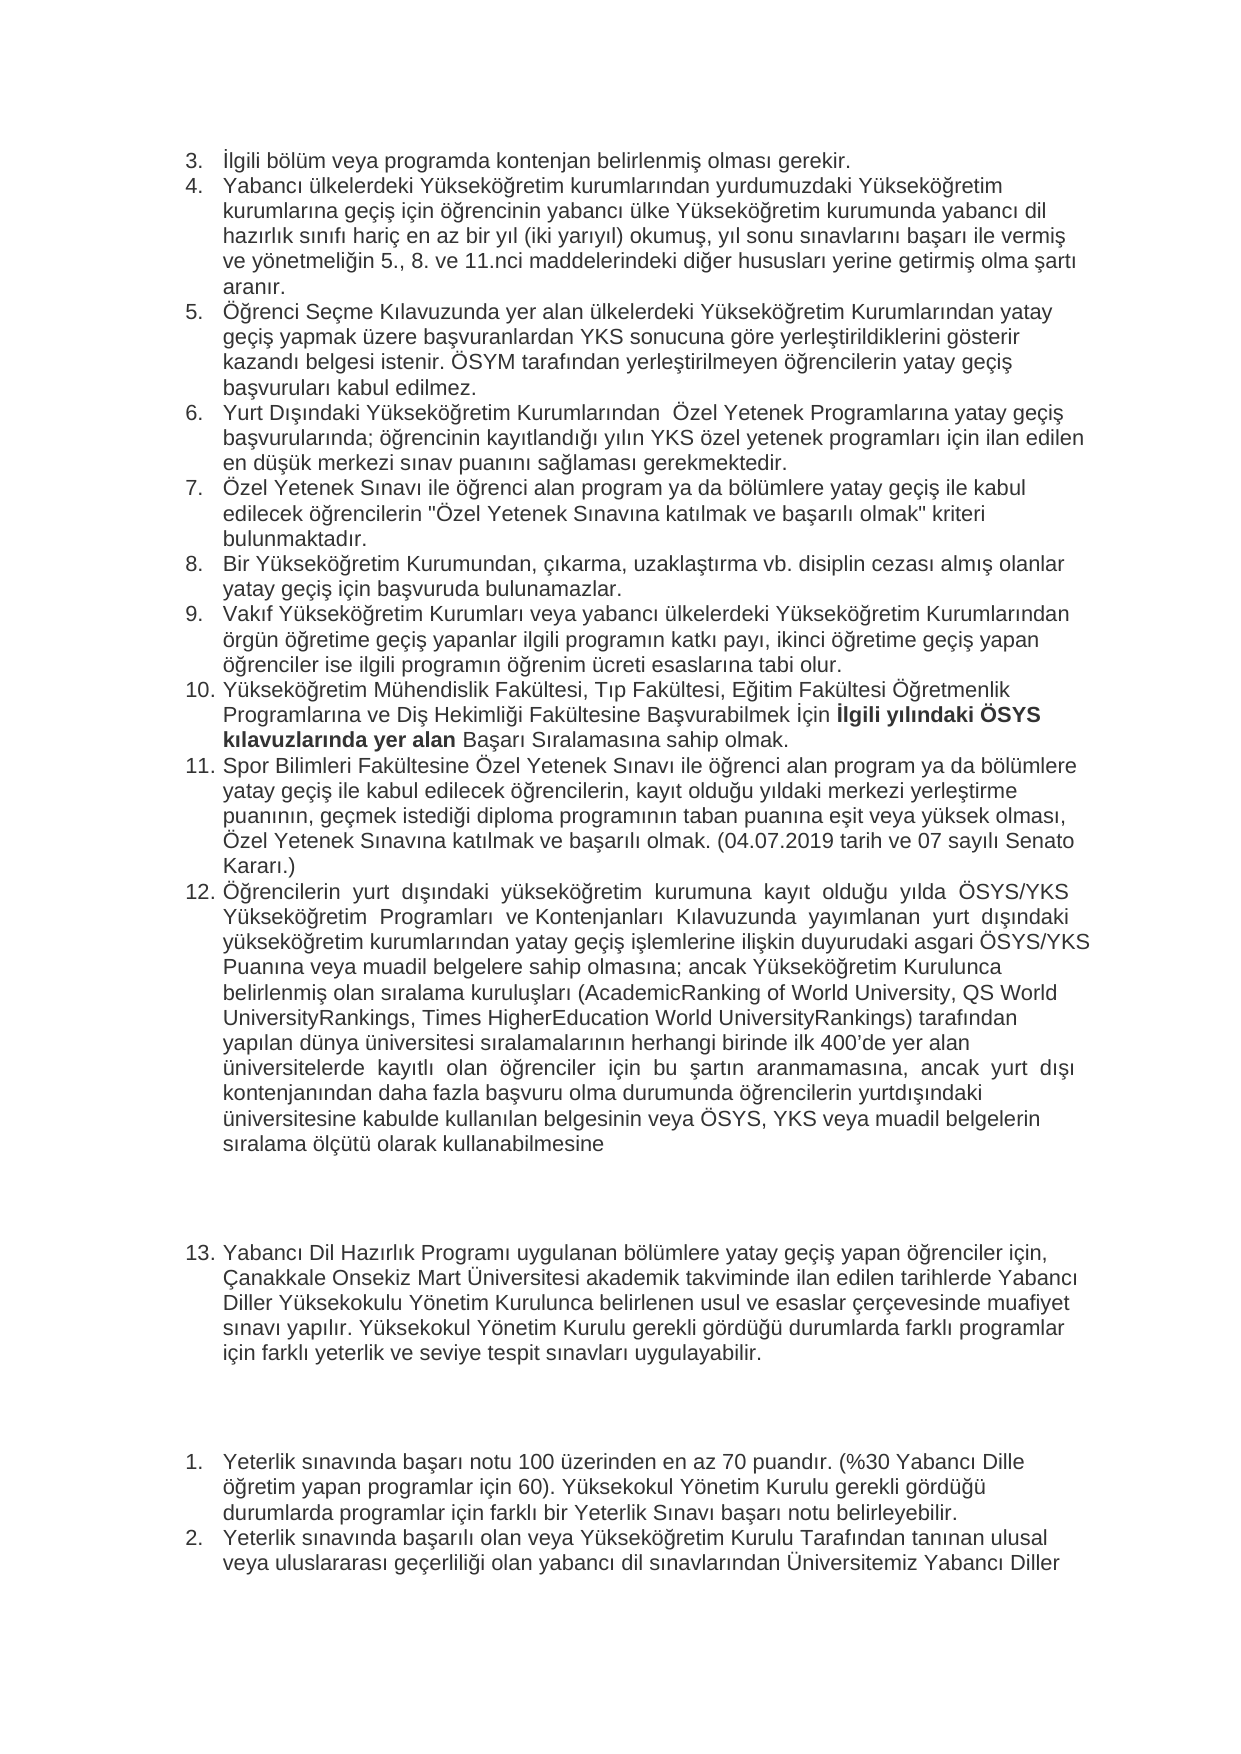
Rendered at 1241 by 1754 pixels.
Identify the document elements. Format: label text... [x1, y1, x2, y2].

list Yabancı Dil Hazırlık Programı uygulanan bölümlere yatay geçiş yapan öğrenciler için, Çanakkale Onsekiz Mart Üniversitesi akademik takviminde ilan edilen tarihlerde Yabancı Diller Yüksekokulu Yönetim Kurulunca belirlenen usul ve esaslar çerçevesinde muafiyet sınavı yapılır. Yüksekokul Yönetim Kurulu gerekli gördüğü durumlarda farklı programlar için farklı yeterlik ve seviye tespit sınavları uygulayabilir. [185, 1239, 1093, 1366]
list Spor Bilimleri Fakültesine Özel Yetenek Sınavı ile öğrenci alan program ya da bölümlere yatay geçiş ile kabul edilecek öğrencilerin, kayıt olduğu yıldaki merkezi yerleştirme puanının, geçmek istediği diploma programının taban puanına eşit veya yüksek olması, Özel Yetenek Sınavına katılmak ve başarılı olmak. (04.07.2019 tarih ve 07 sayılı Senato Kararı.) [185, 753, 1093, 879]
list Özel Yetenek Sınavı ile öğrenci alan program ya da bölümlere yatay geçiş ile kabul edilecek öğrencilerin "Özel Yetenek Sınavına katılmak ve başarılı olmak" kriteri bulunmaktadır. [185, 475, 1093, 551]
list Öğrencilerin yurt dışındaki yükseköğretim kurumuna kayıt olduğu yılda ÖSYS/YKS Yükseköğretim Programları ve Kontenjanları Kılavuzunda yayımlanan yurt dışındaki yükseköğretim kurumlarından yatay geçiş işlemlerine ilişkin duyurudaki asgari ÖSYS/YKS Puanına veya muadil belgelere sahip olmasına; ancak Yükseköğretim Kurulunca belirlenmiş olan sıralama kuruluşları (AcademicRanking of World University, QS World UniversityRankings, Times HigherEducation World UniversityRankings) tarafından yapılan dünya üniversitesi sıralamalarının herhangi birinde ilk 400’de yer alan üniversitelerde kayıtlı olan öğrenciler için bu şartın aranmamasına, ancak yurt dışı kontenjanından daha fazla başvuru olma durumunda öğrencilerin yurtdışındaki üniversitesine kabulde kullanılan belgesinin veya ÖSYS, YKS veya muadil belgelerin sıralama ölçütü olarak kullanabilmesine [185, 879, 1093, 1156]
list Yurt Dışındaki Yükseköğretim Kurumlarından Özel Yetenek Programlarına yatay geçiş başvurularında; öğrencinin kayıtlandığı yılın YKS özel yetenek programları için ilan edilen en düşük merkezi sınav puanını sağlaması gerekmektedir. [185, 400, 1093, 475]
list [185, 1525, 1093, 1575]
list Yükseköğretim Mühendislik Fakültesi, Tıp Fakültesi, Eğitim Fakültesi Öğretmenlik Programlarına ve Diş Hekimliği Fakültesine Başvurabilmek İçin İlgili yılındaki ÖSYS kılavuzlarında yer alan Başarı Sıralamasına sahip olmak. [185, 677, 1093, 753]
list Yeterlik sınavında başarı notu 100 üzerinden en az 70 puandır. (%30 Yabancı Dille öğretim yapan programlar için 60). Yüksekokul Yönetim Kurulu gerekli gördüğü durumlarda programlar için farklı bir Yeterlik Sınavı başarı notu belirleyebilir. [185, 1449, 1093, 1525]
list Vakıf Yükseköğretim Kurumları veya yabancı ülkelerdeki Yükseköğretim Kurumlarından örgün öğretime geçiş yapanlar ilgili programın katkı payı, ikinci öğretime geçiş yapan öğrenciler ise ilgili programın öğrenim ücreti esaslarına tabi olur. [185, 601, 1093, 677]
list Öğrenci Seçme Kılavuzunda yer alan ülkelerdeki Yükseköğretim Kurumlarından yatay geçiş yapmak üzere başvuranlardan YKS sonucuna göre yerleştirildiklerini gösterir kazandı belgesi istenir. ÖSYM tarafından yerleştirilmeyen öğrencilerin yatay geçiş başvuruları kabul edilmez. [185, 299, 1093, 400]
list Yabancı ülkelerdeki Yükseköğretim kurumlarından yurdumuzdaki Yükseköğretim kurumlarına geçiş için öğrencinin yabancı ülke Yükseköğretim kurumunda yabancı dil hazırlık sınıfı hariç en az bir yıl (iki yarıyıl) okumuş, yıl sonu sınavlarını başarı ile vermiş ve yönetmeliğin 5., 8. ve 11.nci maddelerindeki diğer hususları yerine getirmiş olma şartı aranır. [185, 173, 1093, 299]
list İlgili bölüm veya programda kontenjan belirlenmiş olması gerekir. [185, 148, 1093, 173]
list Bir Yükseköğretim Kurumundan, çıkarma, uzaklaştırma vb. disiplin cezası almış olanlar yatay geçiş için başvuruda bulunamazlar. [185, 551, 1093, 601]
